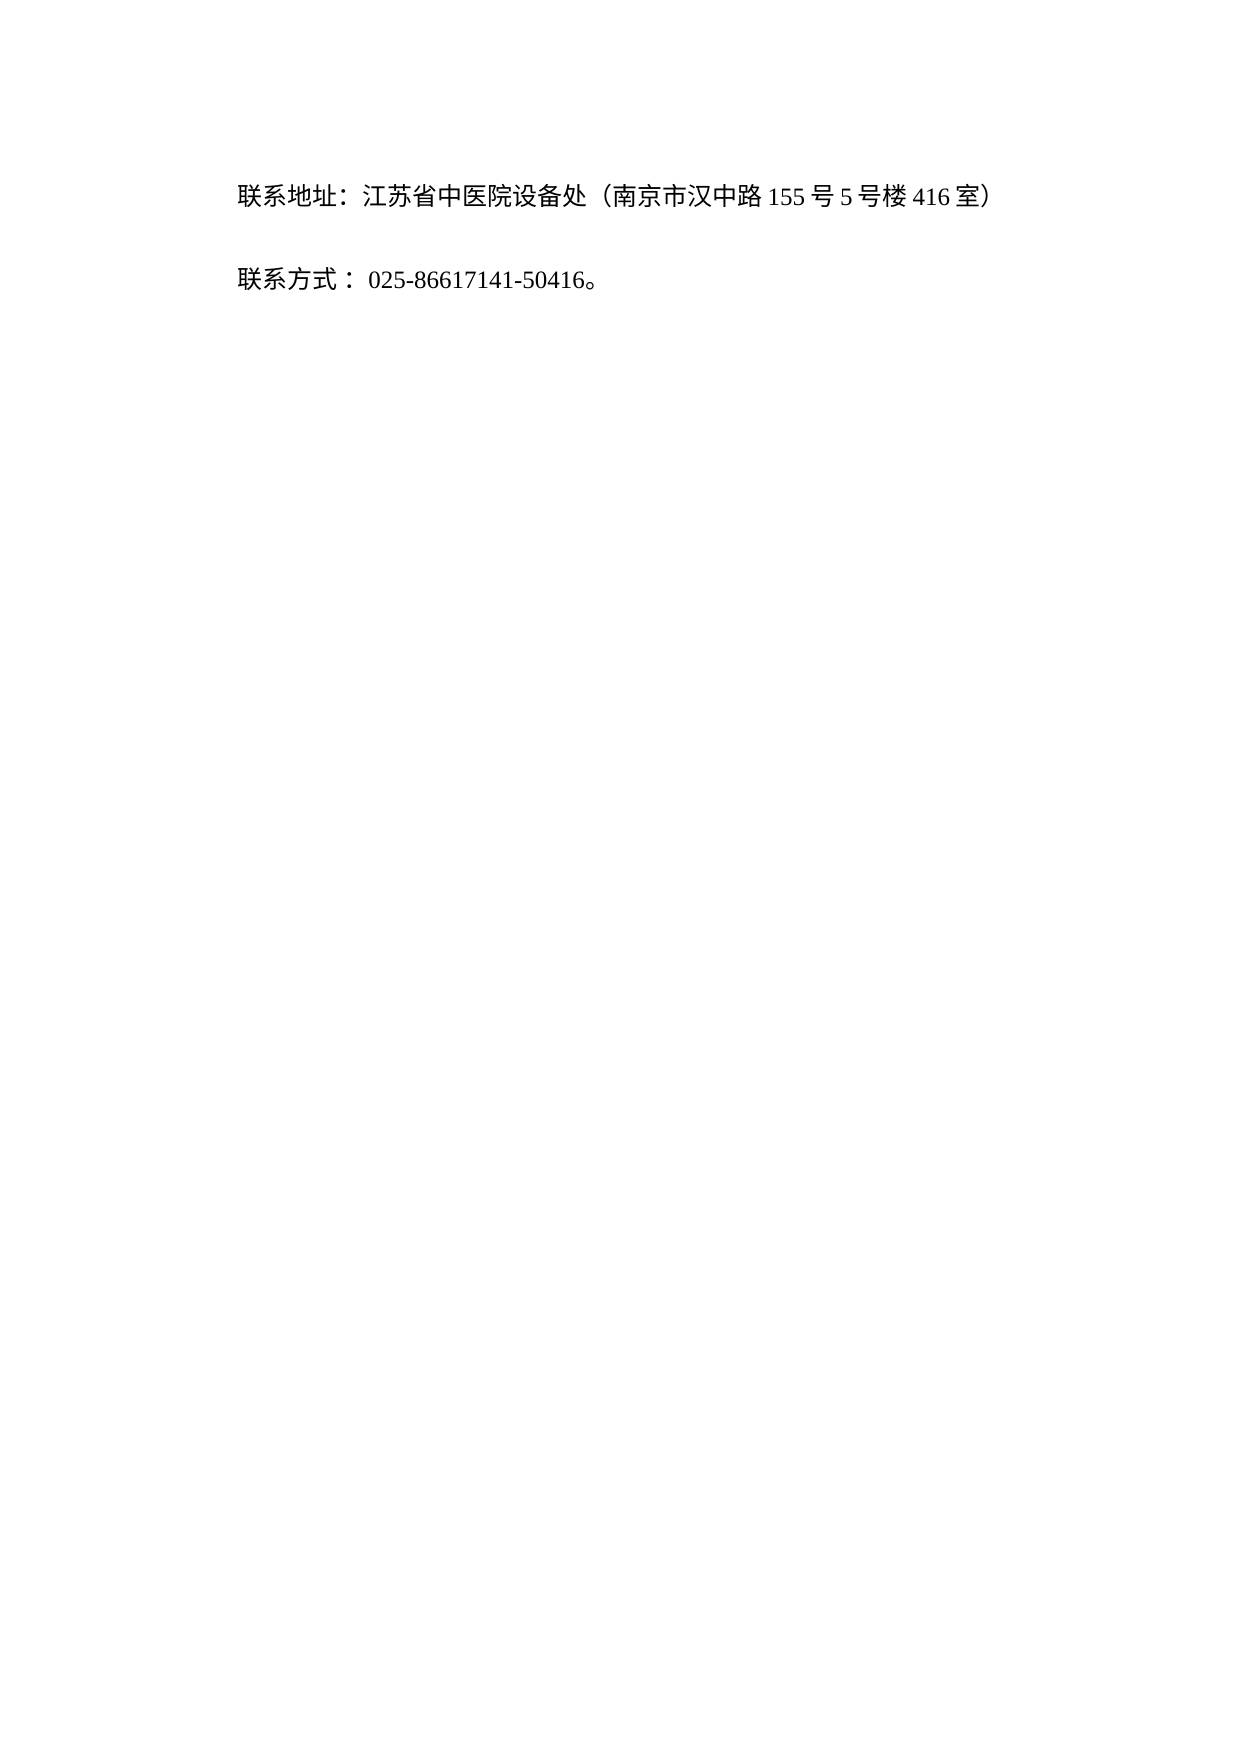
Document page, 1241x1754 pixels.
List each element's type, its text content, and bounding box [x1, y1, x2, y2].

text 联系地址：江苏省中医院设备处（南京市汉中路155号5号楼416室） [187, 162, 1053, 227]
text 联系方式 ：025-86617141-50416。 [187, 245, 1053, 310]
